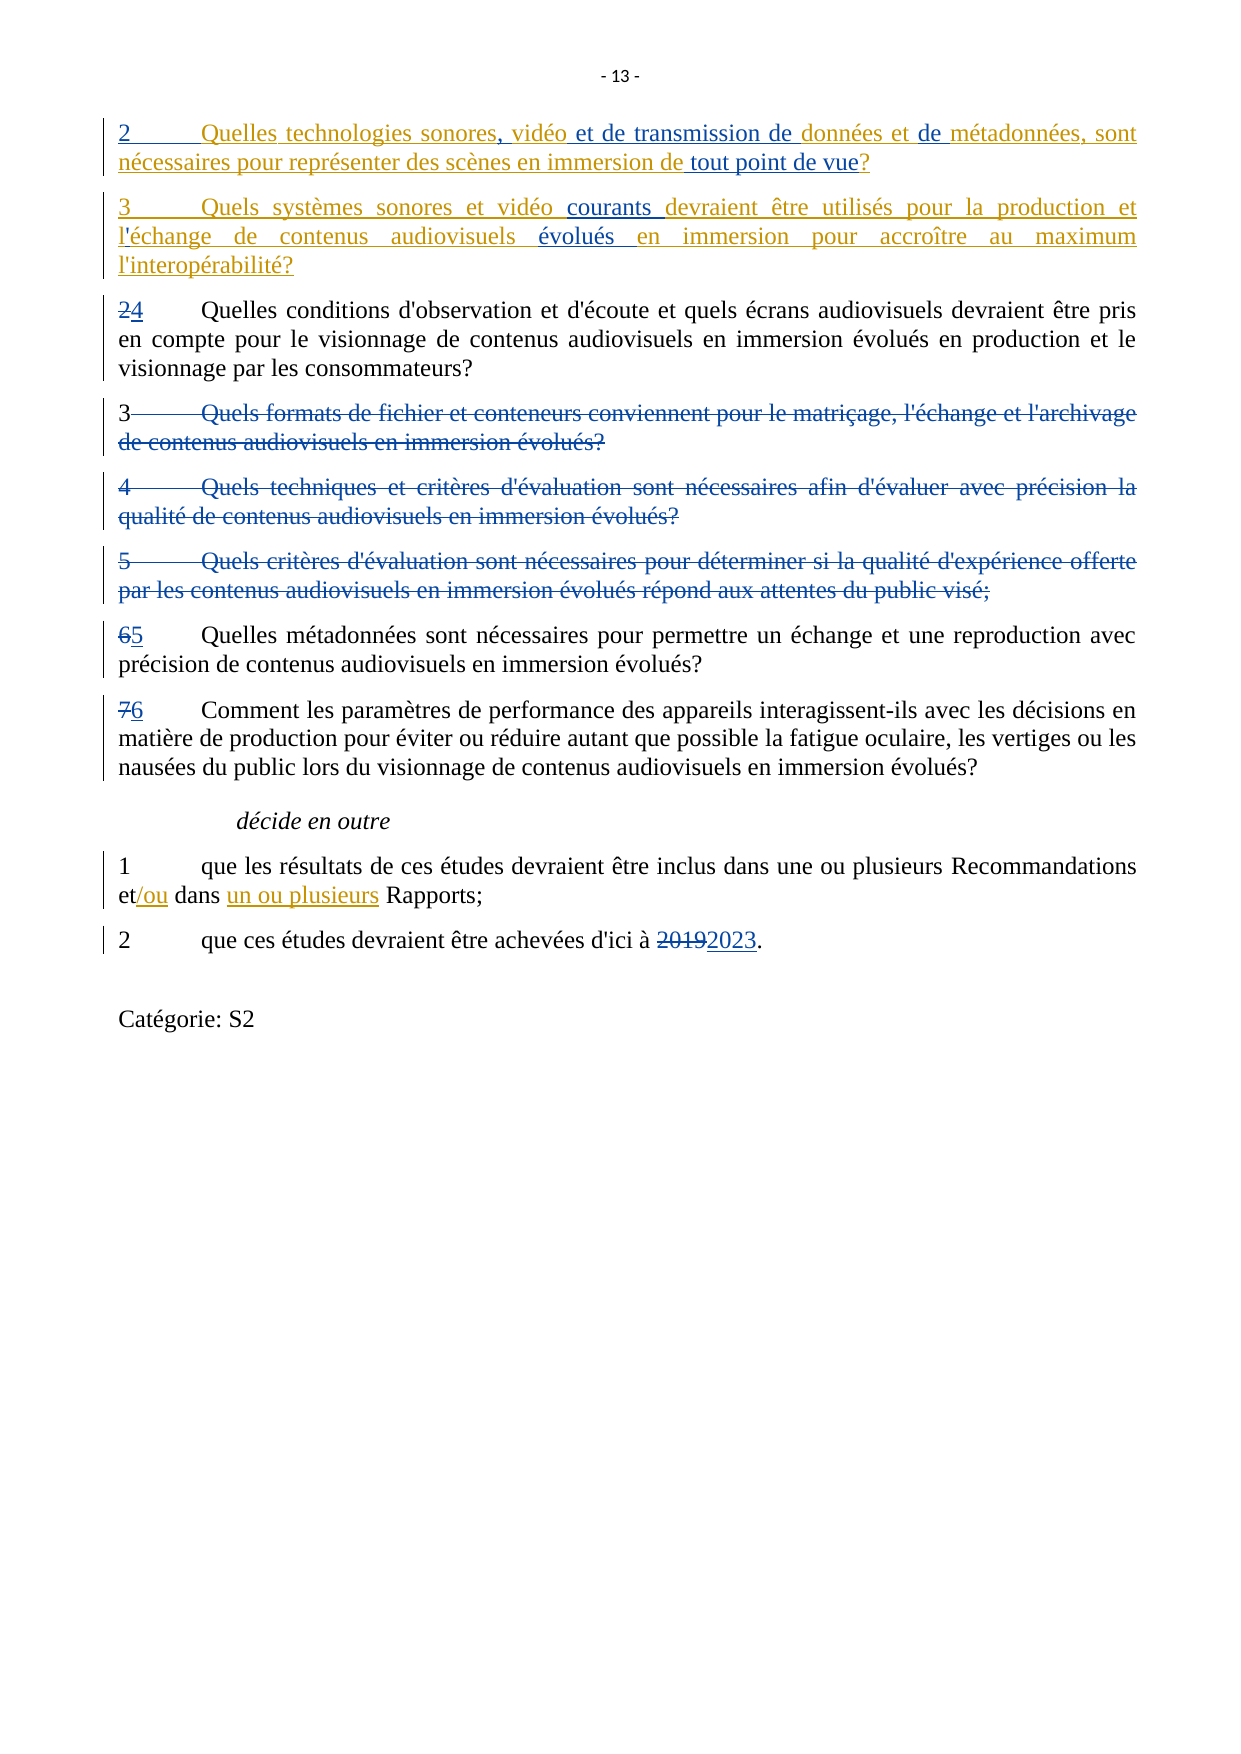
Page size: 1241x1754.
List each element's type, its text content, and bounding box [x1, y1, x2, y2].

text Catégorie: S2 [118, 1004, 1122, 1033]
text Comment les paramètres de performance des appareils interagissent-ils avec les décisions en matière de production pour éviter ou réduire autant que possible la fatigue oculaire, les vertiges ou les nausées du public lors du visionnage de contenus audiovisuels en immersion évolués? [118, 695, 1137, 781]
text 2 que ces études devraient être achevées d'ici à . [118, 926, 1137, 954]
text Quelles métadonnées sont nécessaires pour permettre un échange et une reproduction avec précision de contenus audiovisuels en immersion évolués? [118, 621, 1137, 678]
text Quelles conditions d'observation et d'écoute et quels écrans audiovisuels devraient être pris en compte pour le visionnage de contenus audiovisuels en immersion évolués en production et le visionnage par les consommateurs? [118, 295, 1137, 381]
text 1 que les résultats de ces études devraient être inclus dans une ou plusieurs Recommandations et dans Rapports; [118, 851, 1137, 909]
text décide en outre [236, 806, 1122, 835]
